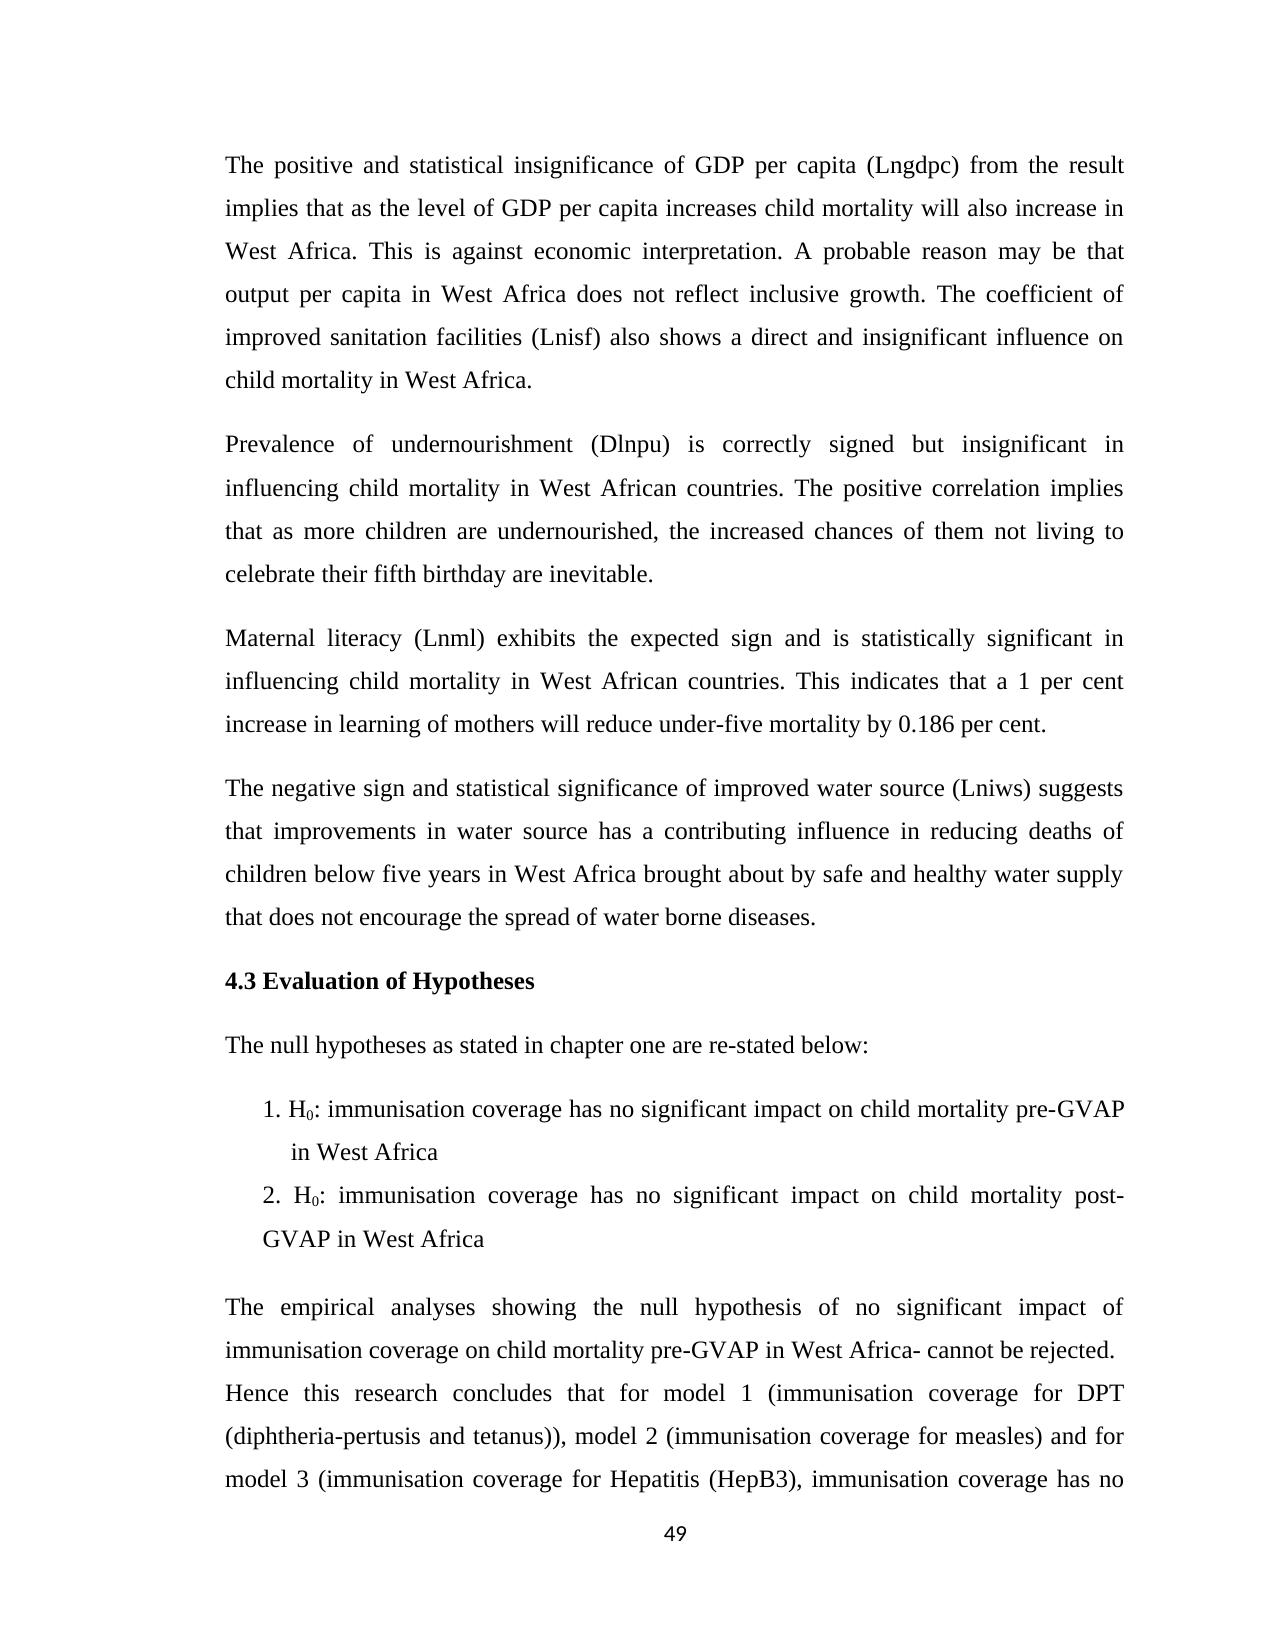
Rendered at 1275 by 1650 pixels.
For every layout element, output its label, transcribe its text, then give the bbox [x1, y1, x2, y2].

text The empirical analyses showing the null hypothesis of no significant impact of immunisation coverage on child mortality pre-GVAP in West Africa- cannot be rejected. [225, 1292, 1125, 1364]
text 4.3 Evaluation of Hypotheses [225, 966, 1125, 995]
text 2. H0: immunisation coverage has no significant impact on child mortality post-GVAP in West Africa [262, 1181, 1125, 1252]
text Prevalence of undernourishment (Dlnpu) is correctly signed but insignificant in influencing child mortality in West African countries. The positive correlation implies that as more children are undernourished, the increased chances of them not living to celebrate their fifth birthday are inevitable. [225, 429, 1125, 588]
text Maternal literacy (Lnml) exhibits the expected sign and is statistically significant in influencing child mortality in West African countries. This indicates that a 1 per cent increase in learning of mothers will reduce under-five mortality by 0.186 per cent. [225, 623, 1125, 738]
text The positive and statistical insignificance of GDP per capita (Lngdpc) from the result implies that as the level of GDP per capita increases child mortality will also increase in West Africa. This is against economic interpretation. A probable reason may be that output per capita in West Africa does not reflect inclusive growth. The coefficient of improved sanitation facilities (Lnisf) also shows a direct and insignificant influence on child mortality in West Africa. [225, 150, 1125, 394]
text 1. H0: immunisation coverage has no significant impact on child mortality pre-GVAP in West Africa [262, 1094, 1125, 1166]
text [225, 1378, 1125, 1493]
text The negative sign and statistical significance of improved water source (Lniws) suggests that improvements in water source has a contributing influence in reducing deaths of children below five years in West Africa brought about by safe and healthy water supply that does not encourage the spread of water borne diseases. [225, 773, 1125, 931]
text The null hypotheses as stated in chapter one are re-stated below: [225, 1030, 1125, 1059]
